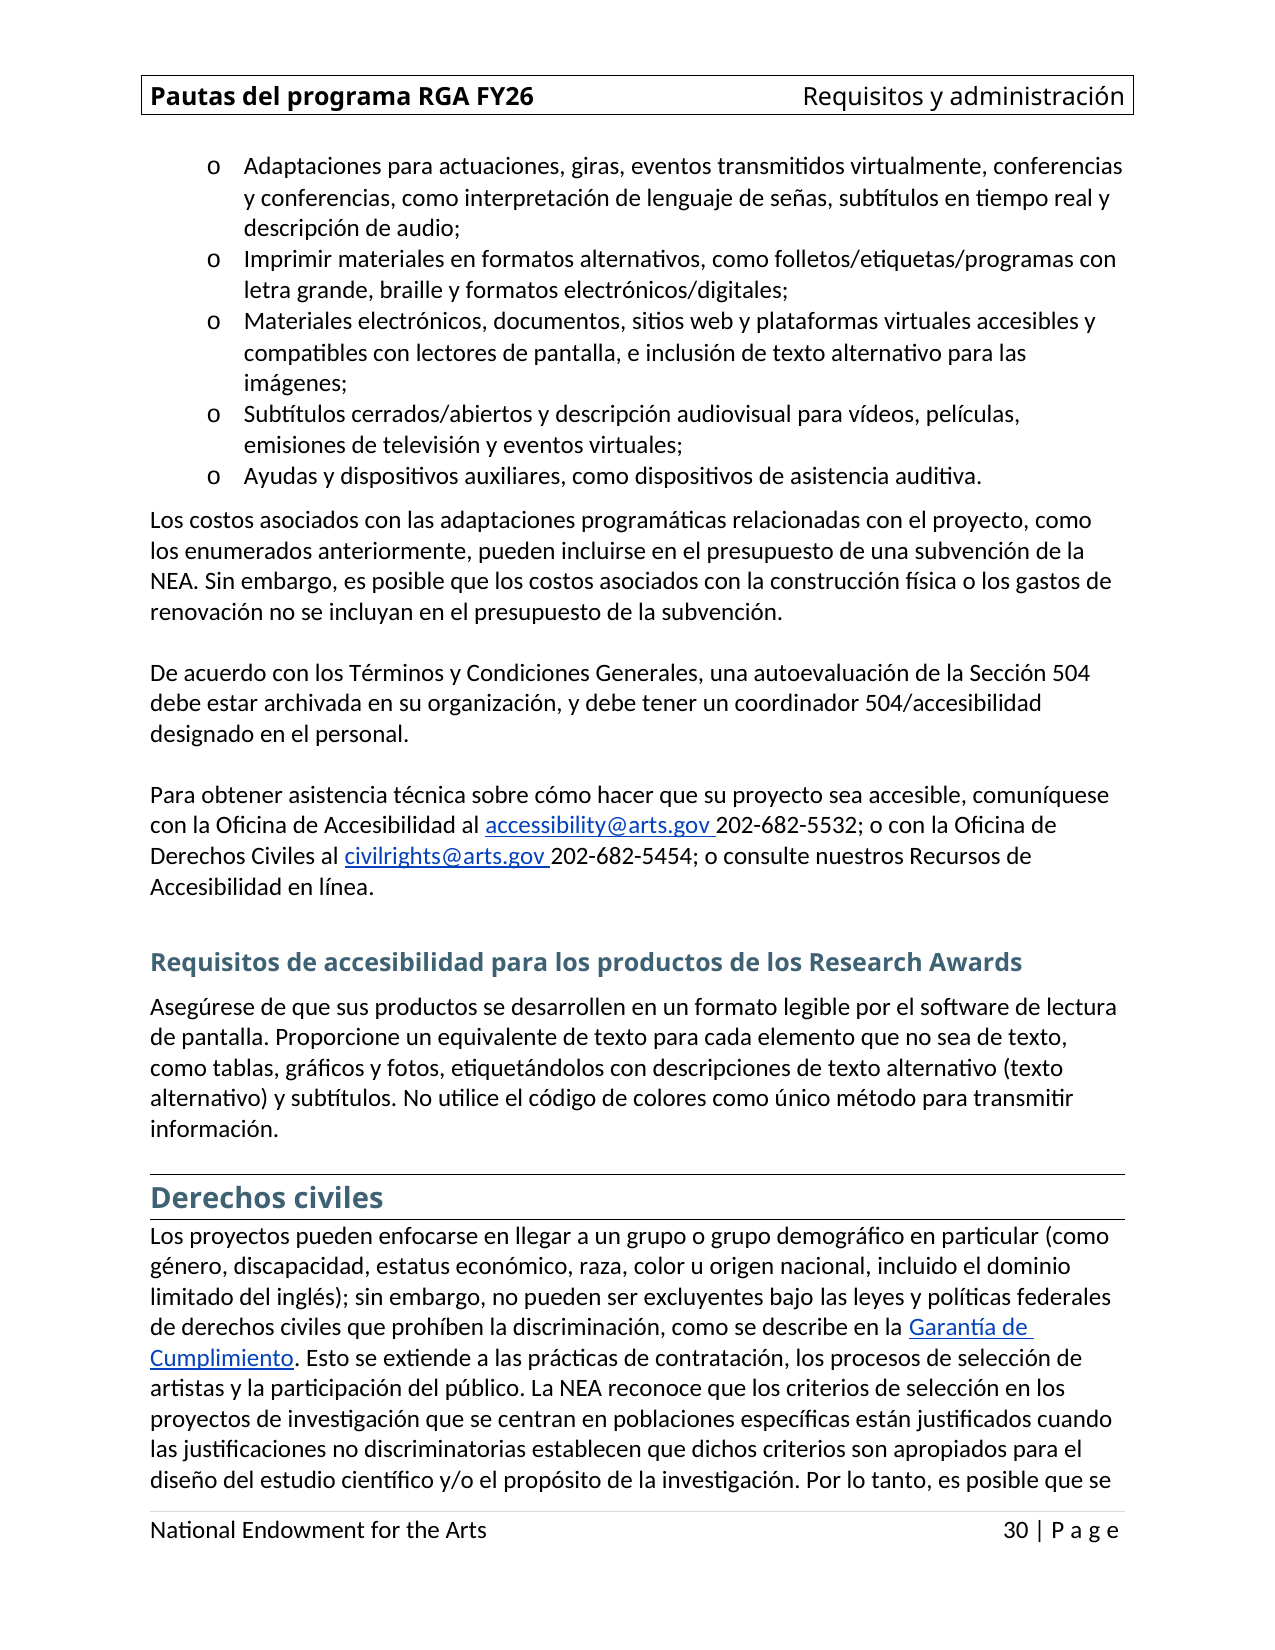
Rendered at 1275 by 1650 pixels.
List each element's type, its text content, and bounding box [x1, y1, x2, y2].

list Ayudas y dispositivos auxiliares, como dispositivos de asistencia auditiva. [206, 460, 1125, 492]
text Los costos asociados con las adaptaciones programáticas relacionadas con el proyecto, como los enumerados anteriormente, pueden incluirse en el presupuesto de una subvención de la NEA. Sin embargo, es posible que los costos asociados con la construcción física o los gastos de renovación no se incluyan en el presupuesto de la subvención. [150, 504, 1125, 627]
subtitle Derechos civiles [150, 1175, 1125, 1219]
text Para obtener asistencia técnica sobre cómo hacer que su proyecto sea accesible, comuníquese con la Oficina de Accesibilidad al accessibility@arts.gov 202-682-5532; o con la Oficina de Derechos Civiles al civilrights@arts.gov 202-682-5454; o consulte nuestros Recursos de Accesibilidad en línea. [150, 779, 1125, 901]
list Imprimir materiales en formatos alternativos, como folletos/etiquetas/programas con letra grande, braille y formatos electrónicos/digitales; [206, 243, 1125, 305]
text Asegúrese de que sus productos se desarrollen en un formato legible por el software de lectura de pantalla. Proporcione un equivalente de texto para cada elemento que no sea de texto, como tablas, gráficos y fotos, etiquetándolos con descripciones de texto alternativo (texto alternativo) y subtítulos. No utilice el código de colores como único método para transmitir información. [150, 991, 1125, 1143]
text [150, 1220, 1125, 1494]
list Adaptaciones para actuaciones, giras, eventos transmitidos virtualmente, conferencias y conferencias, como interpretación de lenguaje de señas, subtítulos en tiempo real y descripción de audio; [206, 150, 1125, 243]
subtitle Requisitos de accesibilidad para los productos de los Research Awards [150, 944, 1125, 978]
text De acuerdo con los Términos y Condiciones Generales, una autoevaluación de la Sección 504 debe estar archivada en su organización, y debe tener un coordinador 504/accesibilidad designado en el personal. [150, 657, 1125, 749]
list Subtítulos cerrados/abiertos y descripción audiovisual para vídeos, películas, emisiones de televisión y eventos virtuales; [206, 398, 1125, 460]
list Materiales electrónicos, documentos, sitios web y plataformas virtuales accesibles y compatibles con lectores de pantalla, e inclusión de texto alternativo para las imágenes; [206, 305, 1125, 398]
